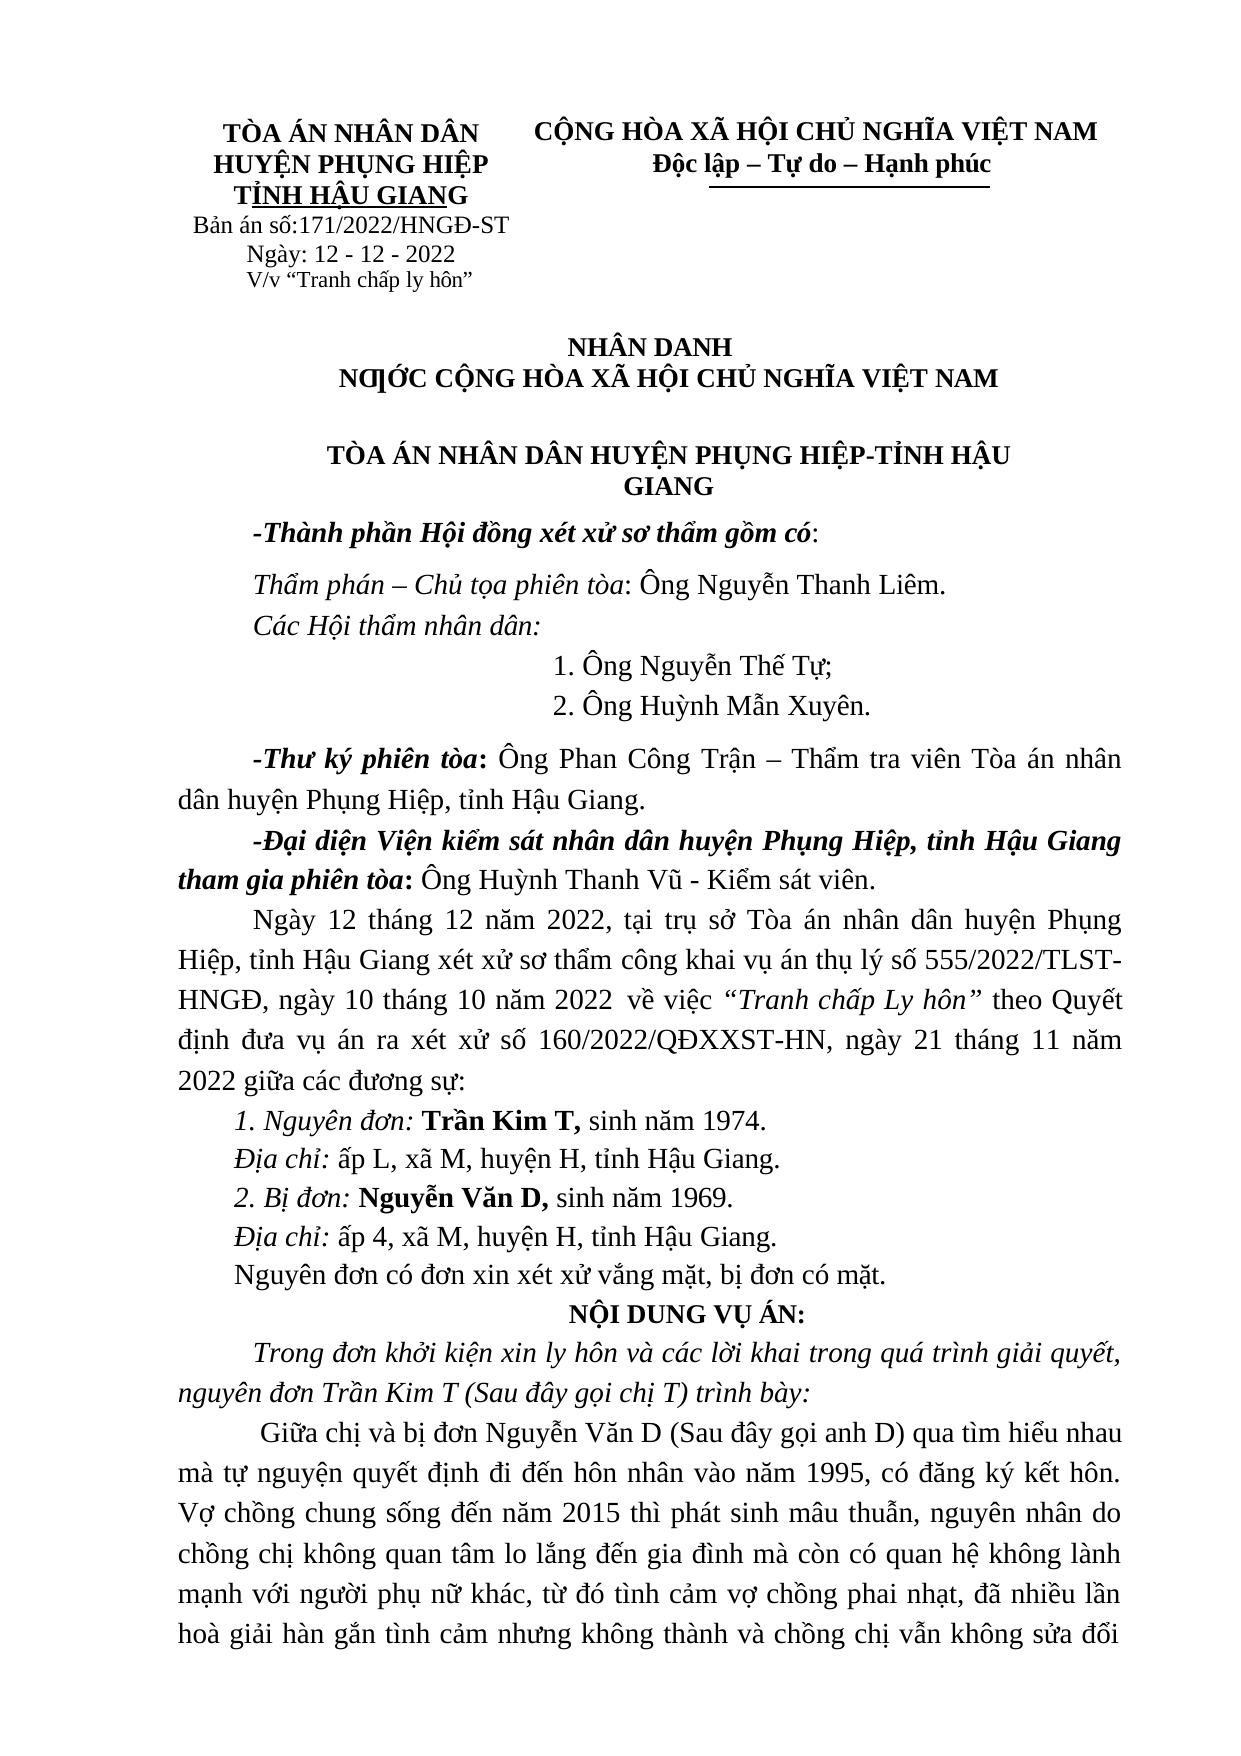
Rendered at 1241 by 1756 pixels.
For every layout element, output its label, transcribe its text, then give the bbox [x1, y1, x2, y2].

text Địa chỉ: ấp L, xã M, huyện H, tỉnh Hậu Giang. [234, 1142, 1134, 1175]
list Nguyên đơn: Trần Kim T, sinh năm 1974. [234, 1103, 1134, 1137]
text -Thư ký phiên tòa: Ông Phan Công Trận – Thẩm tra viên Tòa án nhân dân huyện Phụng Hiệp, tỉnh Hậu Giang. [178, 742, 1123, 815]
text NHÂN DANH [241, 331, 1058, 362]
text Trong đơn khởi kiện xin ly hôn và các lời khai trong quá trình giải quyết, nguyên đơn Trần Kim T (Sau đây gọi chị T) trình bày: [178, 1335, 1123, 1408]
text Nguyên đơn có đơn xin xét xử vắng mặt, bị đơn có mặt. [234, 1257, 1134, 1291]
table_header CỘNG HÒA XÃ HỘI CHỦ NGHĨA VIỆT NAM Độc lập – Tự do – Hạnh phúc [521, 117, 1103, 292]
text Giữa chị và bị đơn Nguyễn Văn D (Sau đây gọi anh D) qua tìm hiểu nhau mà tự nguyện quyết định đi đến hôn nhân vào năm 1995, có đăng ký kết hôn. Vợ chồng chung sống đến năm 2015 thì phát sinh mâu thuẫn, nguyên nhân do chồng chị không quan tâm lo lắng đến gia đình mà còn có quan hệ không lành mạnh với người phụ nữ khác, từ đó tình cảm vợ chồng phai nhạt, đã nhiều lần hoà giải hàn gắn tình cảm nhưng không thành và chồng chị vẫn không sửa đổi [178, 1415, 1123, 1650]
text Ngày 12 tháng 12 năm 2022, tại trụ sở Tòa án nhân dân huyện Phụng Hiệp, tỉnh Hậu Giang xét xử sơ thẩm công khai vụ án thụ lý số 555/2022/TLST- HNGĐ, ngày 10 tháng 10 năm 2022 về việc “Tranh chấp Ly hôn” theo Quyết định đưa vụ án ra xét xử số 160/2022/QĐXXST-HN, ngày 21 tháng 11 năm 2022 giữa các đương sự: [178, 902, 1123, 1096]
text Địa chỉ: ấp 4, xã M, huyện H, tỉnh Hậu Giang. [234, 1219, 1134, 1252]
text Các Hội thẩm nhân dân: [253, 608, 1134, 641]
table_header TÒA ÁN NHÂN DÂN HUYỆN PHỤNG HIỆP TỈNH HẬU GIANG Bản án số:171/2022/HNGĐ-ST Ngày: 12 - 12 - 2022 V/v “Tranh chấp ly hôn” [187, 117, 521, 292]
text TÒA ÁN NHÂN DÂN HUYỆN PHỤNG HIỆP-TỈNH HẬU GIANG [279, 439, 1058, 501]
text Thẩm phán – Chủ tọa phiên tòa: Ông Nguyễn Thanh Liêm. [253, 567, 1134, 601]
text -Thành phần Hội đồng xét xử sơ thẩm gồm có: [253, 515, 1134, 549]
text -Đại diện Viện kiểm sát nhân dân huyện Phụng Hiệp, tỉnh Hậu Giang tham gia phiên tòa: Ông Huỳnh Thanh Vũ - Kiểm sát viên. [178, 823, 1122, 896]
text NỘI DUNG VỤ ÁN: [279, 1298, 1096, 1329]
text NƢỚC CỘNG HÒA XÃ HỘI CHỦ NGHĨA VIỆT NAM [279, 362, 1058, 393]
list Ông Huỳnh Mẫn Xuyên. [553, 688, 1134, 722]
list Bị đơn: Nguyễn Văn D, sinh năm 1969. [234, 1180, 1134, 1214]
list Ông Nguyễn Thế Tự; [553, 648, 1134, 681]
